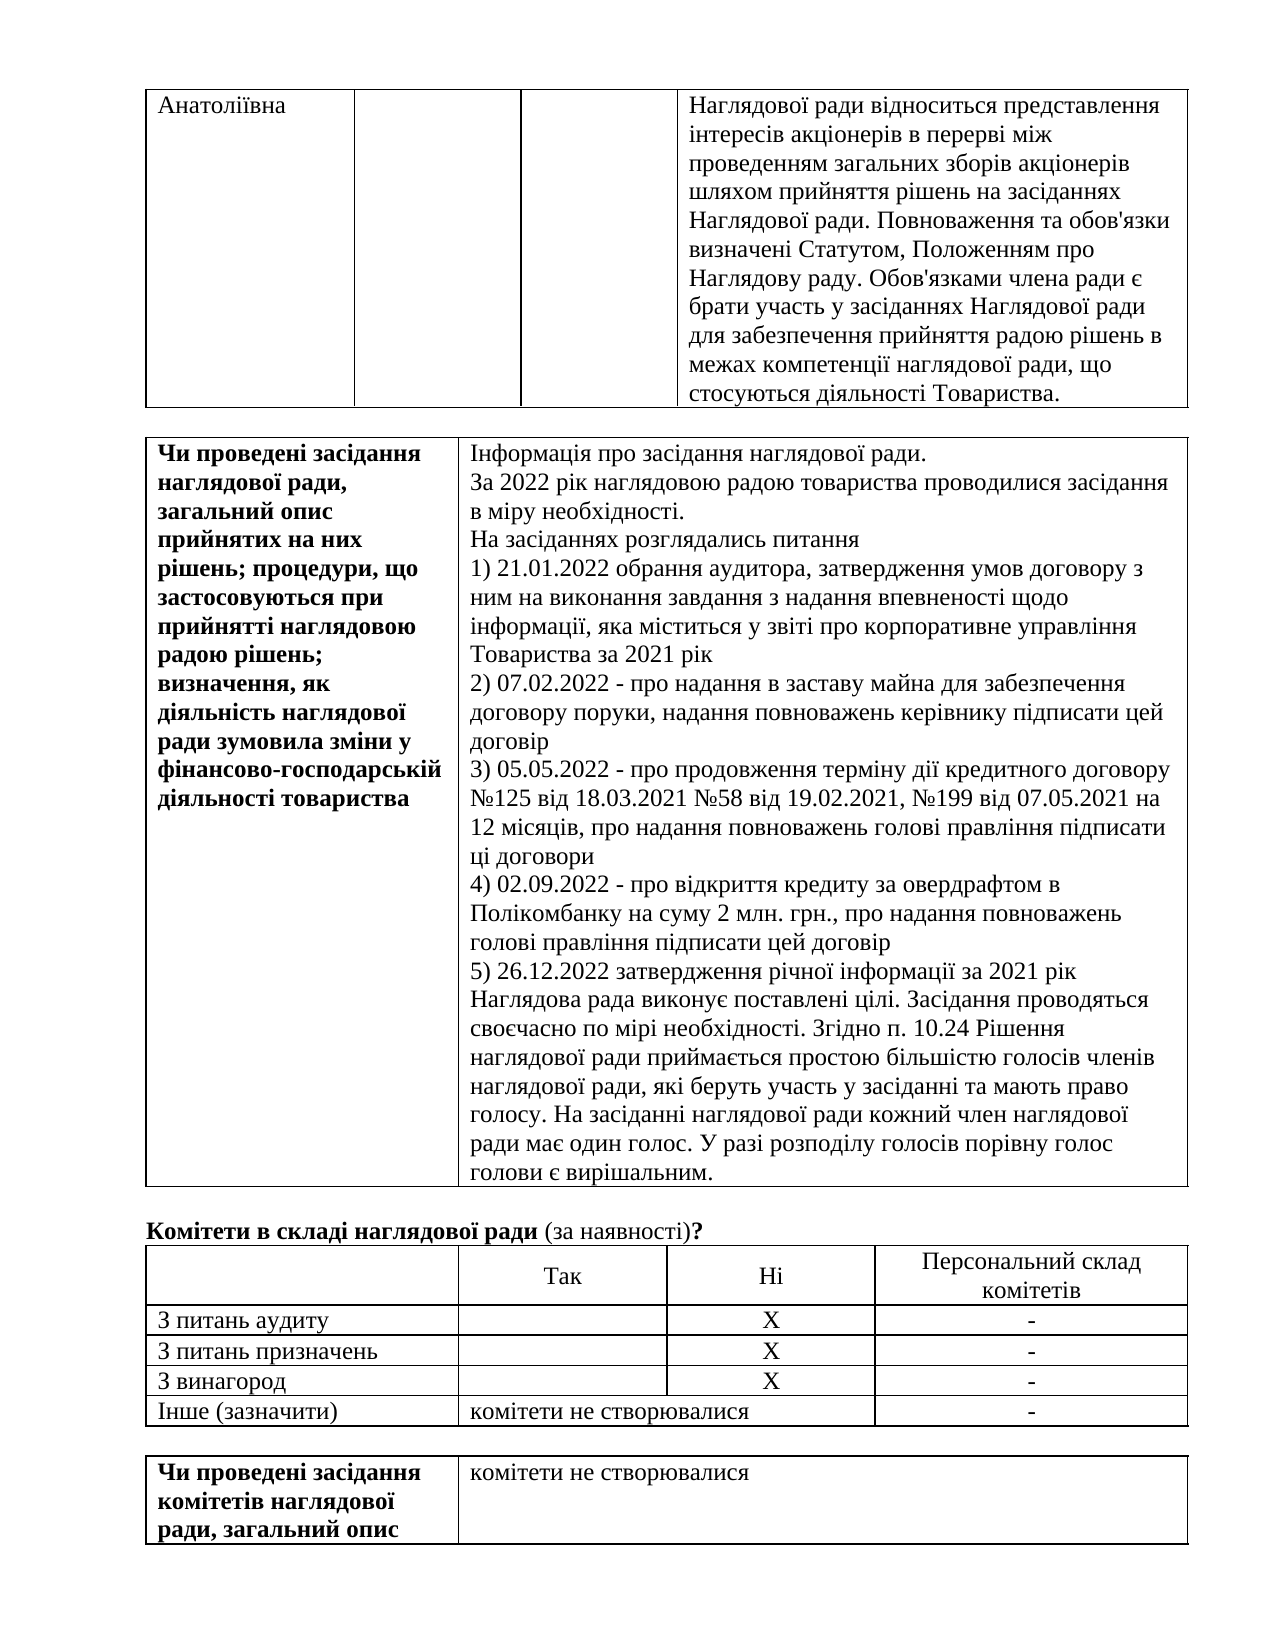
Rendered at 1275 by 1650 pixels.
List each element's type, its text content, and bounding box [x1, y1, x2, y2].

table_cell Інше (зазначити) [147, 1396, 458, 1425]
table_cell - [876, 1306, 1187, 1334]
table_cell З питань аудиту [147, 1306, 458, 1334]
table_header Персональний склад комітетів [876, 1246, 1187, 1304]
table_cell З винагород [147, 1366, 458, 1395]
table_header Так [459, 1246, 666, 1304]
table_header Ні [668, 1246, 874, 1304]
table_cell комiтети не створювалися [459, 1396, 874, 1425]
table_cell [459, 1336, 666, 1364]
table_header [459, 1457, 1187, 1543]
table_cell - [876, 1396, 1187, 1425]
table_cell - [876, 1366, 1187, 1395]
table_cell X [668, 1306, 874, 1334]
table_cell - [876, 1336, 1187, 1364]
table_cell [678, 90, 1187, 406]
table_cell [355, 90, 520, 406]
text Комітети в складі наглядової ради (за наявності)? [146, 1216, 1186, 1245]
table_header Чи проведені засідання наглядової ради, загальний опис прийнятих на них рішень; процедури, що застосовуються при прийнятті наглядовою радою рішень; визначення, як діяльність наглядової ради зумовила зміни у фінансово-господарській діяльності товариства [147, 438, 458, 1186]
table_cell X [522, 90, 677, 406]
table_cell З питань призначень [147, 1336, 458, 1364]
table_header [147, 1457, 458, 1543]
table_header Iнформацiя про засiдання наглядової ради. За 2022 рiк наглядовою радою товариства проводилися засiдання в мiру необхiдностi. На засiданнях розглядались питання 1) 21.01.2022 обрання аудитора, затвердження умов договору з ним на виконання завдання з надання впевненостi щодо iнформацiї, яка мiститься у звiтi про корпоративне управлiння Товариства за 2021 рiк 2) 07.02.2022 - про надання в заставу майна для забезпечення договору поруки, надання повноважень керiвнику пiдписати цей договiр 3) 05.05.2022 - про продовження термiну дiї кредитного договору №125 вiд 18.03.2021 №58 вiд 19.02.2021, №199 вiд 07.05.2021 на 12 мiсяцiв, про надання повноважень головi правлiння пiдписати цi договори 4) 02.09.2022 - про вiдкриття кредиту за овердрафтом в Полiкомбанку на суму 2 млн. грн., про надання повноважень головi правлiння пiдписати цей договiр 5) 26.12.2022 затвердження рiчної iнформацiї за 2021 рiк Наглядова рада виконує поставленi цiлi. Засiдання проводяться своєчасно по мiрi необхiдностi. Згiдно п. 10.24 Рiшення наглядової ради приймається простою бiльшiстю голосiв членiв наглядової ради, якi беруть участь у засiданнi та мають право голосу. На засiданнi наглядової ради кожний член наглядової ради має один голос. У разi розподiлу голосiв порiвну голос голови є вирiшальним. [459, 438, 1187, 1186]
table_cell [459, 1366, 666, 1395]
table_cell X [668, 1366, 874, 1395]
table_cell [459, 1306, 666, 1334]
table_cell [147, 90, 354, 406]
table_cell X [668, 1336, 874, 1364]
table_header [147, 1246, 458, 1304]
